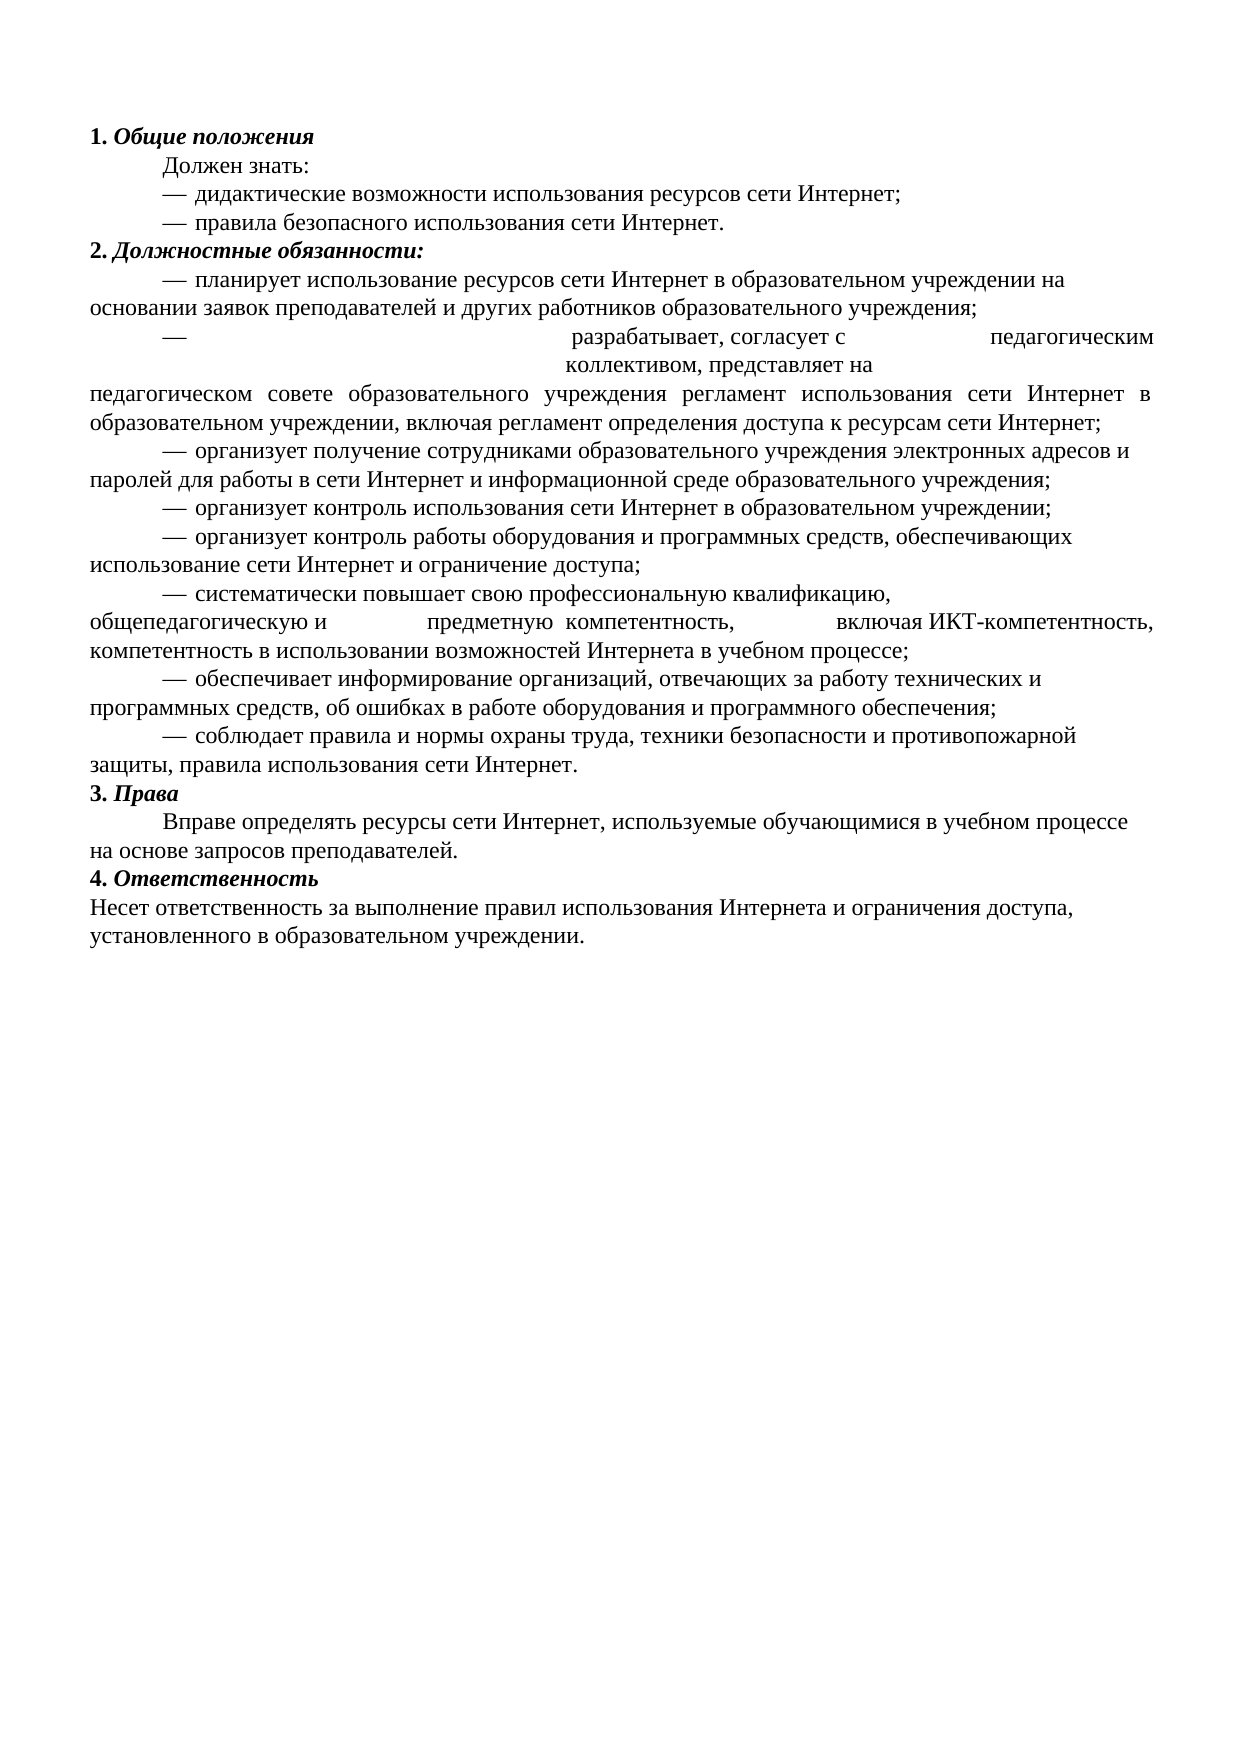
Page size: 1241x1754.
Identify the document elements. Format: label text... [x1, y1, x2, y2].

list планирует использование ресурсов сети Интернет в образовательном учреждении на основании заявок преподавателей и других работников образовательного учреждения; [89, 264, 1152, 321]
list дидактические возможности использования ресурсов сети Интернет; [162, 179, 1154, 207]
text Вправе определять ресурсы сети Интернет, используемые обучающимися в учебном процессе на основе запросов преподавателей. [89, 807, 1152, 864]
list Права [89, 778, 1154, 807]
list обеспечивает информирование организаций, отвечающих за работу технических и программных средств, об ошибках в работе оборудования и программного обеспечения; [89, 664, 1152, 721]
list организует получение сотрудниками образовательного учреждения электронных адресов и паролей для работы в сети Интернет и информационной среде образовательного учреждения; [89, 436, 1152, 493]
list организует контроль работы оборудования и программных средств, обеспечивающих использование сети Интернет и ограничение доступа; [89, 521, 1152, 578]
list Ответственность [89, 864, 1154, 892]
list соблюдает правила и нормы охраны труда, техники безопасности и противопожарной защиты, правила использования сети Интернет. [89, 721, 1152, 778]
text педагогическом совете образовательного учреждения регламент использования сети Интернет в образовательном учреждении, включая регламент определения доступа к ресурсам сети Интернет; [89, 378, 1152, 436]
text Несет ответственность за выполнение правил использования Интернета и ограничения доступа, установленного в образовательном учреждении. [89, 892, 1107, 949]
list Должностные обязанности: [89, 236, 1154, 264]
list систематически повышает свою профессиональную квалификацию, [162, 578, 1154, 607]
list правила безопасного использования сети Интернет. [162, 207, 1154, 236]
text Должен знать: [162, 150, 1154, 179]
list организует контроль использования сети Интернет в образовательном учреждении; [162, 493, 1154, 521]
list Общие положения [89, 122, 1154, 150]
list разрабатывает, согласует с педагогическим коллективом, представляет на [162, 321, 1154, 378]
text компетентность в использовании возможностей Интернета в учебном процессе; [89, 635, 1154, 664]
text общепедагогическую и предметную компетентность, включая ИКТ-компетентность, [89, 607, 1154, 635]
